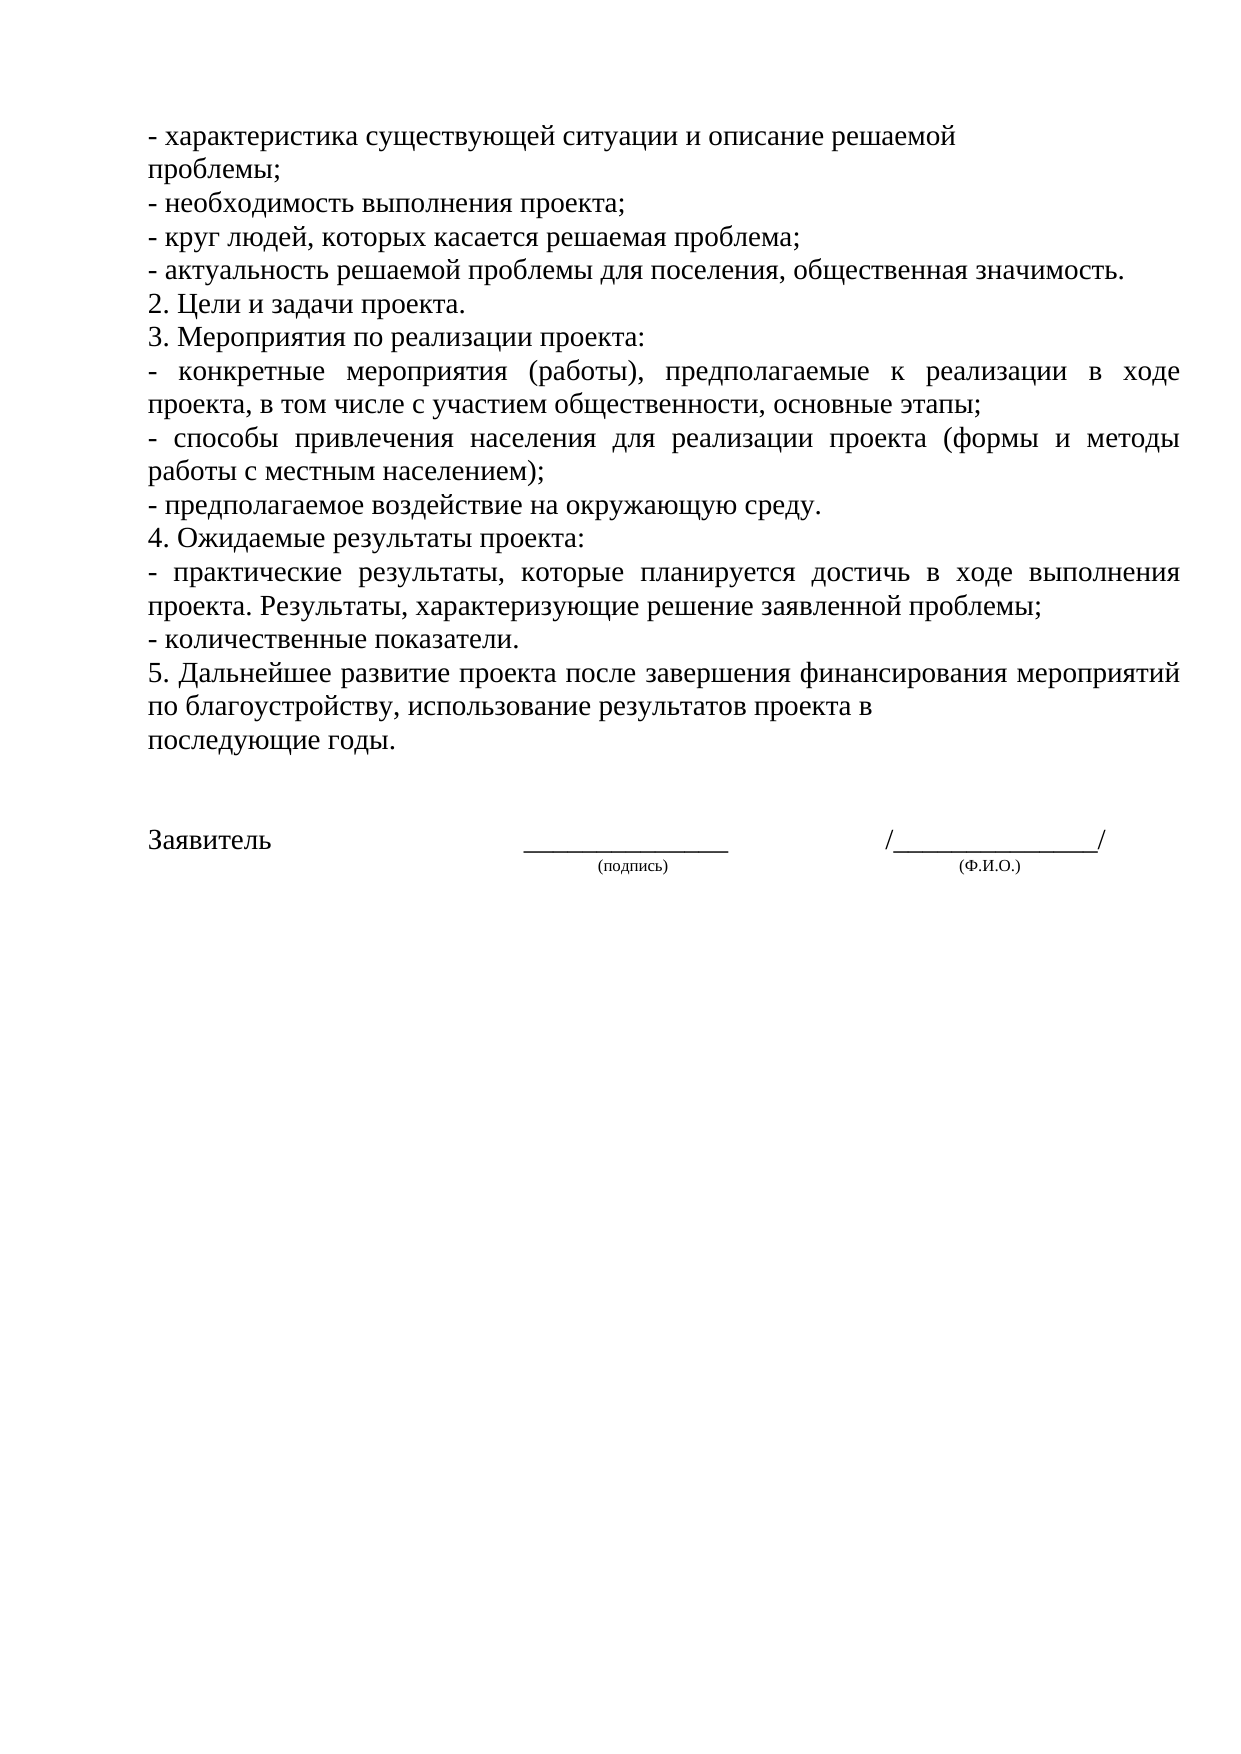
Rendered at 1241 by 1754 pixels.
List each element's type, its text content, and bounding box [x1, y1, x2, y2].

text проблемы; [148, 152, 1181, 185]
text 3. Мероприятия по реализации проекта: [148, 319, 1181, 353]
text (подпись) (Ф.И.О.) [523, 856, 1181, 889]
text - актуальность решаемой проблемы для поселения, общественная значимость. [148, 252, 1181, 286]
text 2. Цели и задачи проекта. [148, 286, 1181, 319]
text - круг людей, которых касается решаемая проблема; [148, 219, 1181, 252]
text - предполагаемое воздействие на окружающую среду. [148, 487, 1181, 521]
text 5. Дальнейшее развитие проекта после завершения финансирования мероприятий по благоустройству, использование результатов проекта в [148, 655, 1181, 722]
text - необходимость выполнения проекта; [148, 185, 1181, 219]
text 4. Ожидаемые результаты проекта: [148, 521, 1181, 554]
text - количественные показатели. [148, 621, 1181, 655]
text - практические результаты, которые планируется достичь в ходе выполнения проекта. Результаты, характеризующие решение заявленной проблемы; [148, 554, 1181, 621]
text - конкретные мероприятия (работы), предполагаемые к реализации в ходе проекта, в том числе с участием общественности, основные этапы; [148, 353, 1181, 420]
text последующие годы. [148, 722, 1181, 755]
text Заявитель ______________ /______________/ [148, 822, 1181, 856]
text - характеристика существующей ситуации и описание решаемой [148, 118, 1181, 152]
text - способы привлечения населения для реализации проекта (формы и методы работы с местным населением); [148, 420, 1181, 487]
